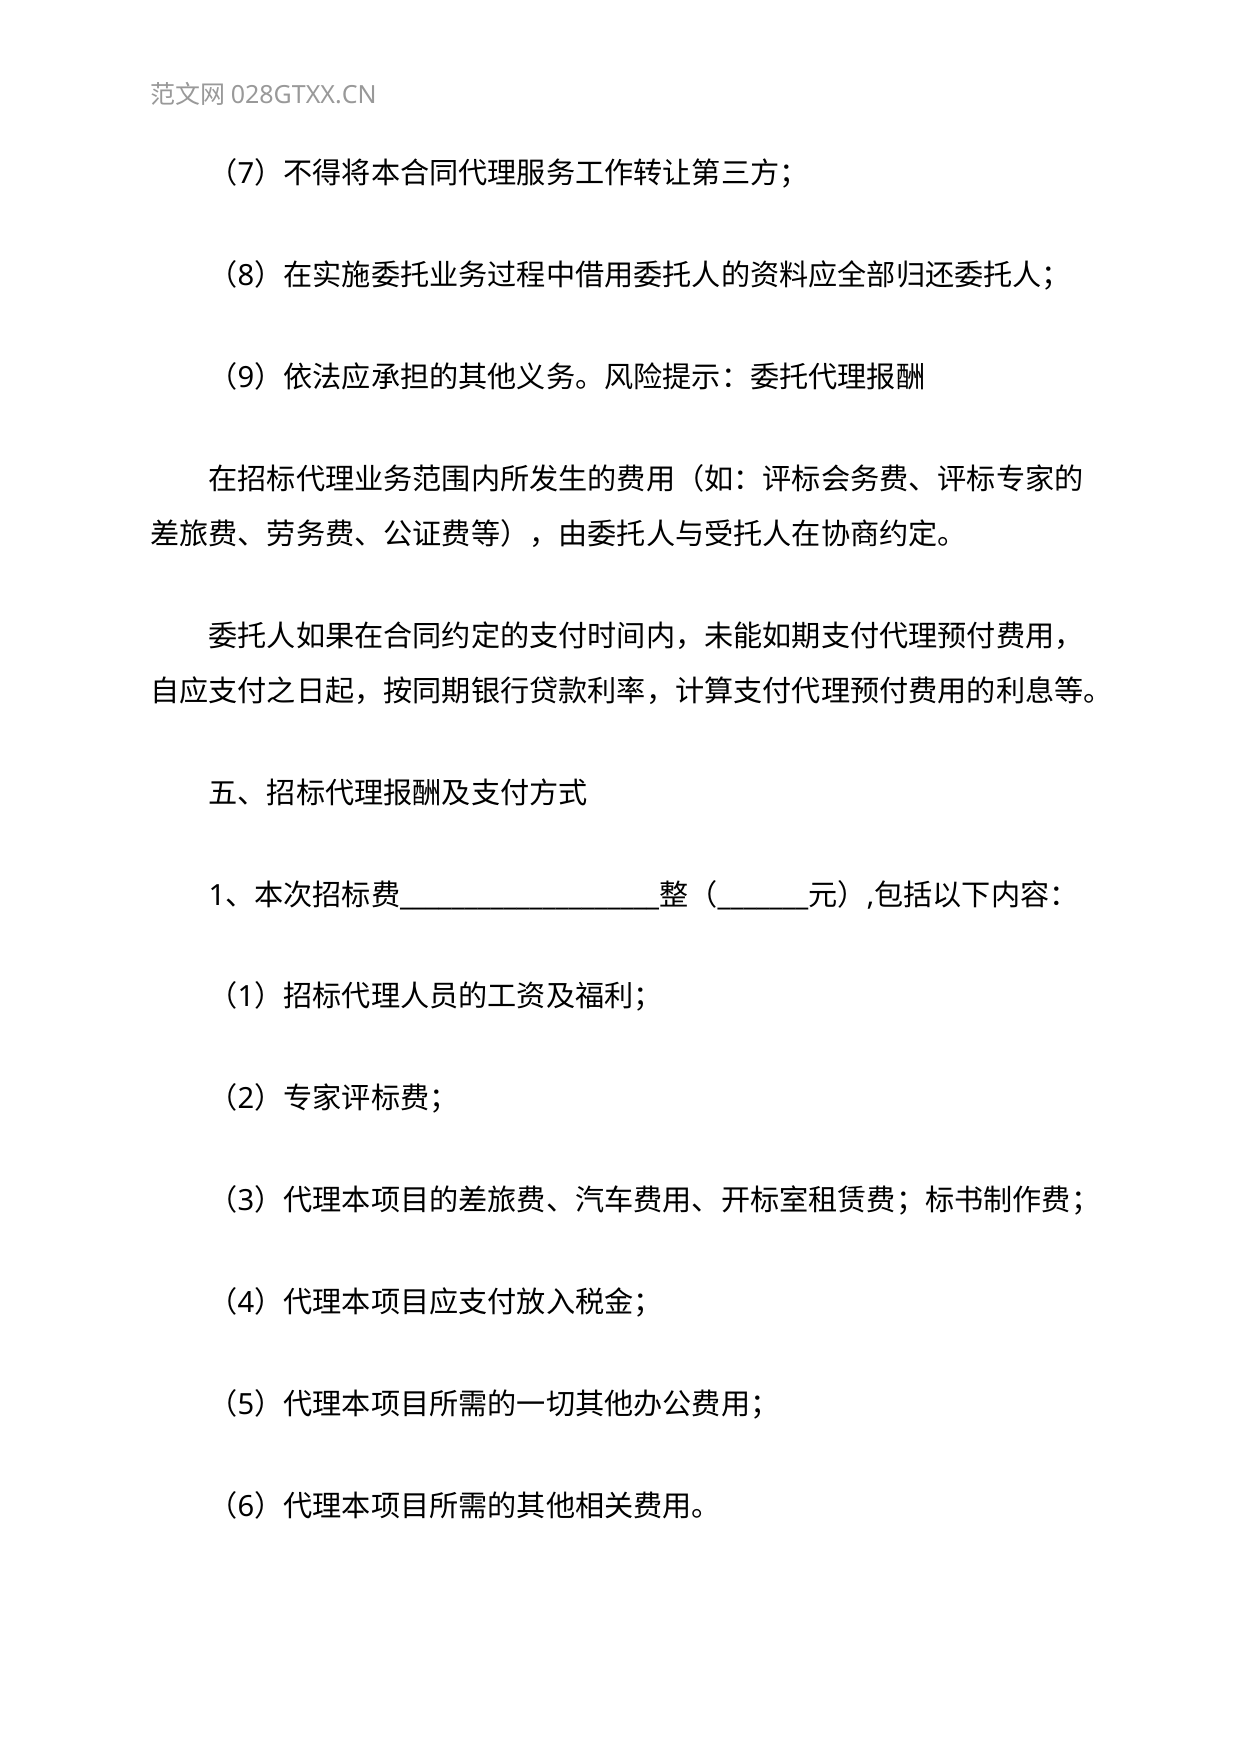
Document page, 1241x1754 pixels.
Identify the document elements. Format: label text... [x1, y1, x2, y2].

text （8）在实施委托业务过程中借用委托人的资料应全部归还委托人； [150, 252, 1090, 294]
text 委托人如果在合同约定的支付时间内，未能如期支付代理预付费用，自应支付之日起，按同期银行贷款利率，计算支付代理预付费用的利息等。 [150, 613, 1090, 710]
text （4）代理本项目应支付放入税金； [150, 1279, 1090, 1321]
text （3）代理本项目的差旅费、汽车费用、开标室租赁费；标书制作费； [150, 1177, 1090, 1219]
text （2）专家评标费； [150, 1075, 1090, 1117]
text （6）代理本项目所需的其他相关费用。 [150, 1483, 1090, 1525]
text 1、本次招标费____________________整（_______元）,包括以下内容： [150, 871, 1090, 913]
text （5）代理本项目所需的一切其他办公费用； [150, 1381, 1090, 1423]
text （9）依法应承担的其他义务。风险提示：委托代理报酬 [150, 354, 1090, 396]
text 五、招标代理报酬及支付方式 [150, 769, 1090, 812]
text （1）招标代理人员的工资及福利； [150, 973, 1090, 1015]
text （7）不得将本合同代理服务工作转让第三方； [150, 150, 1090, 192]
text 在招标代理业务范围内所发生的费用（如：评标会务费、评标专家的差旅费、劳务费、公证费等），由委托人与受托人在协商约定。 [150, 456, 1090, 553]
